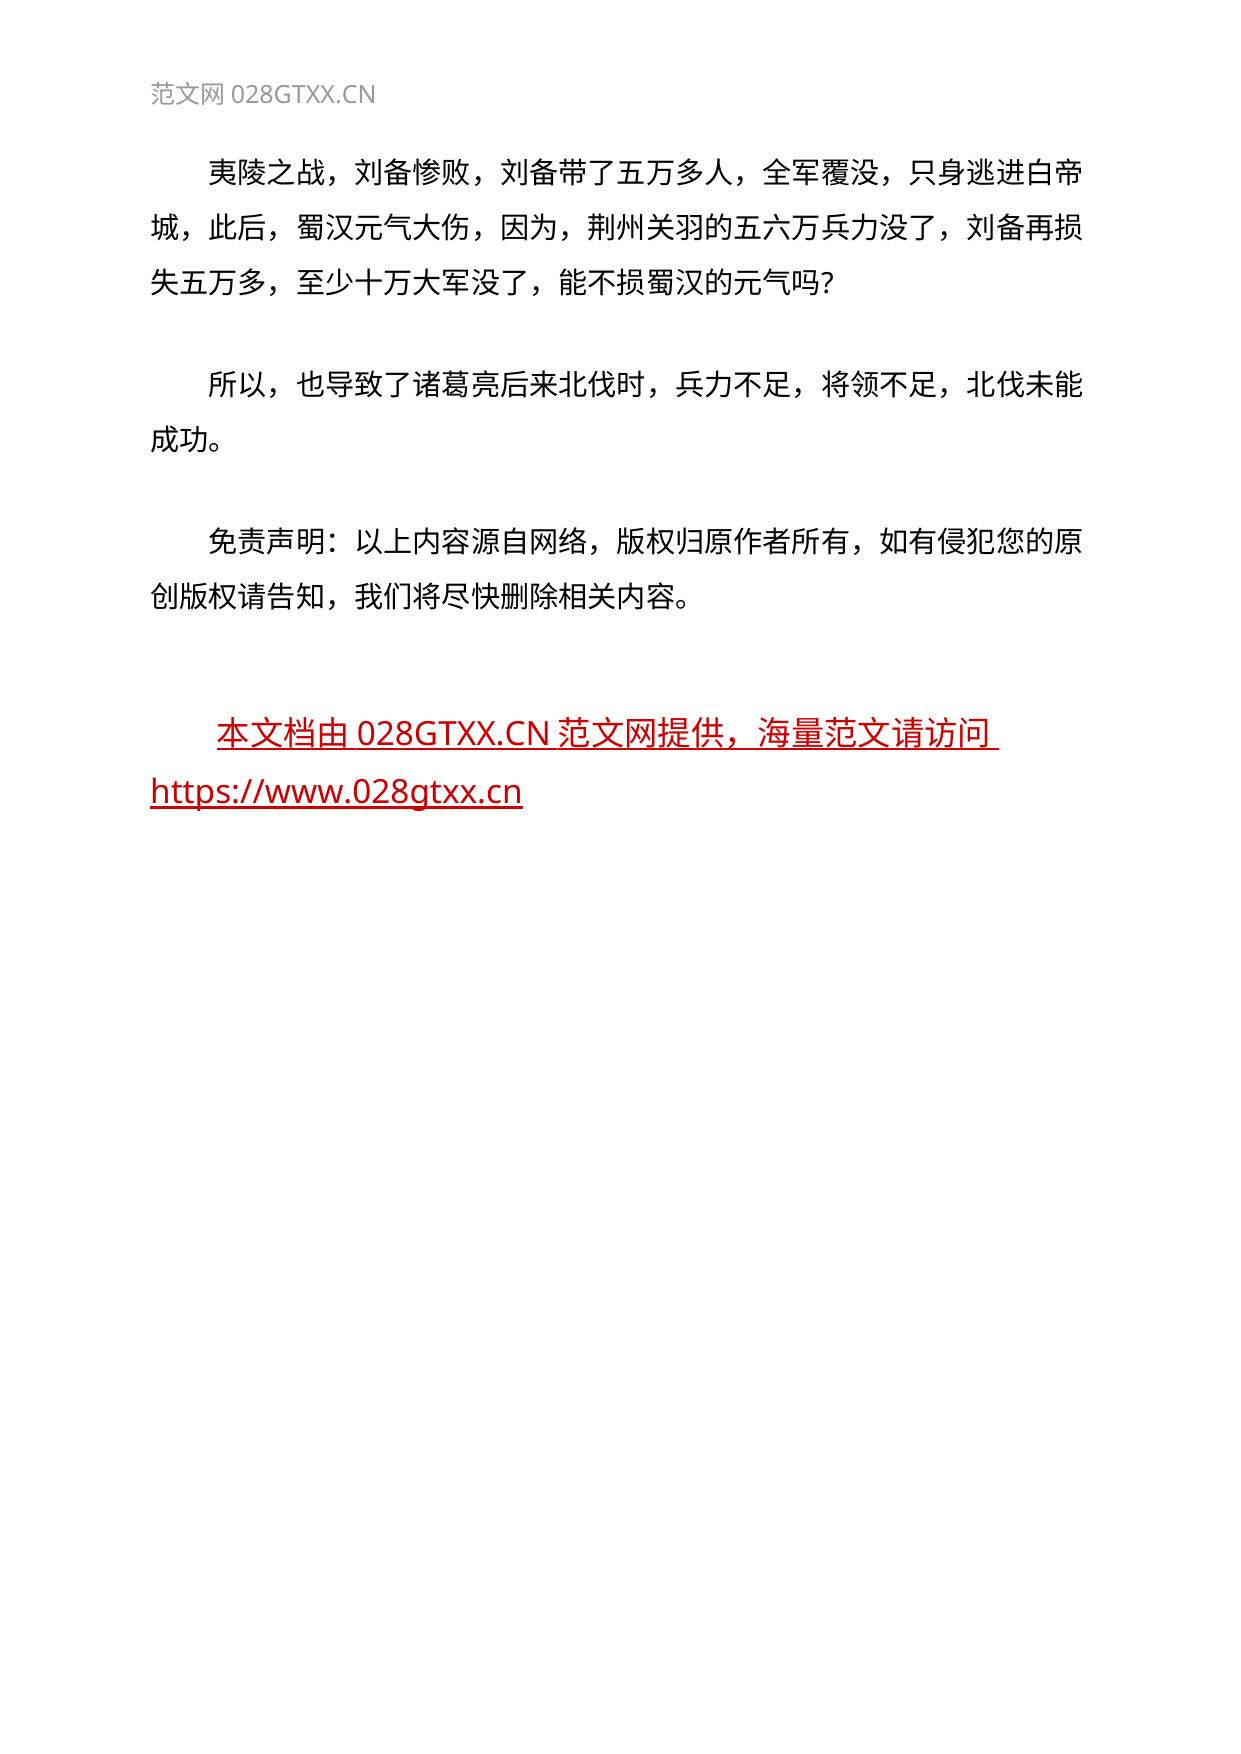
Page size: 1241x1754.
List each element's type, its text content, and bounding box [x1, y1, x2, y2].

text 所以，也导致了诸葛亮后来北伐时，兵力不足，将领不足，北伐未能成功。 [150, 362, 1090, 459]
text 夷陵之战，刘备惨败，刘备带了五万多人，全军覆没，只身逃进白帝城，此后，蜀汉元气大伤，因为，荆州关羽的五六万兵力没了，刘备再损失五万多，至少十万大军没了，能不损蜀汉的元气吗? [150, 150, 1090, 302]
text 本文档由028GTXX.CN范文网提供，海量范文请访问 https://www.028gtxx.cn [150, 706, 1090, 814]
text 免责声明：以上内容源自网络，版权归原作者所有，如有侵犯您的原创版权请告知，我们将尽快删除相关内容。 [150, 518, 1090, 616]
